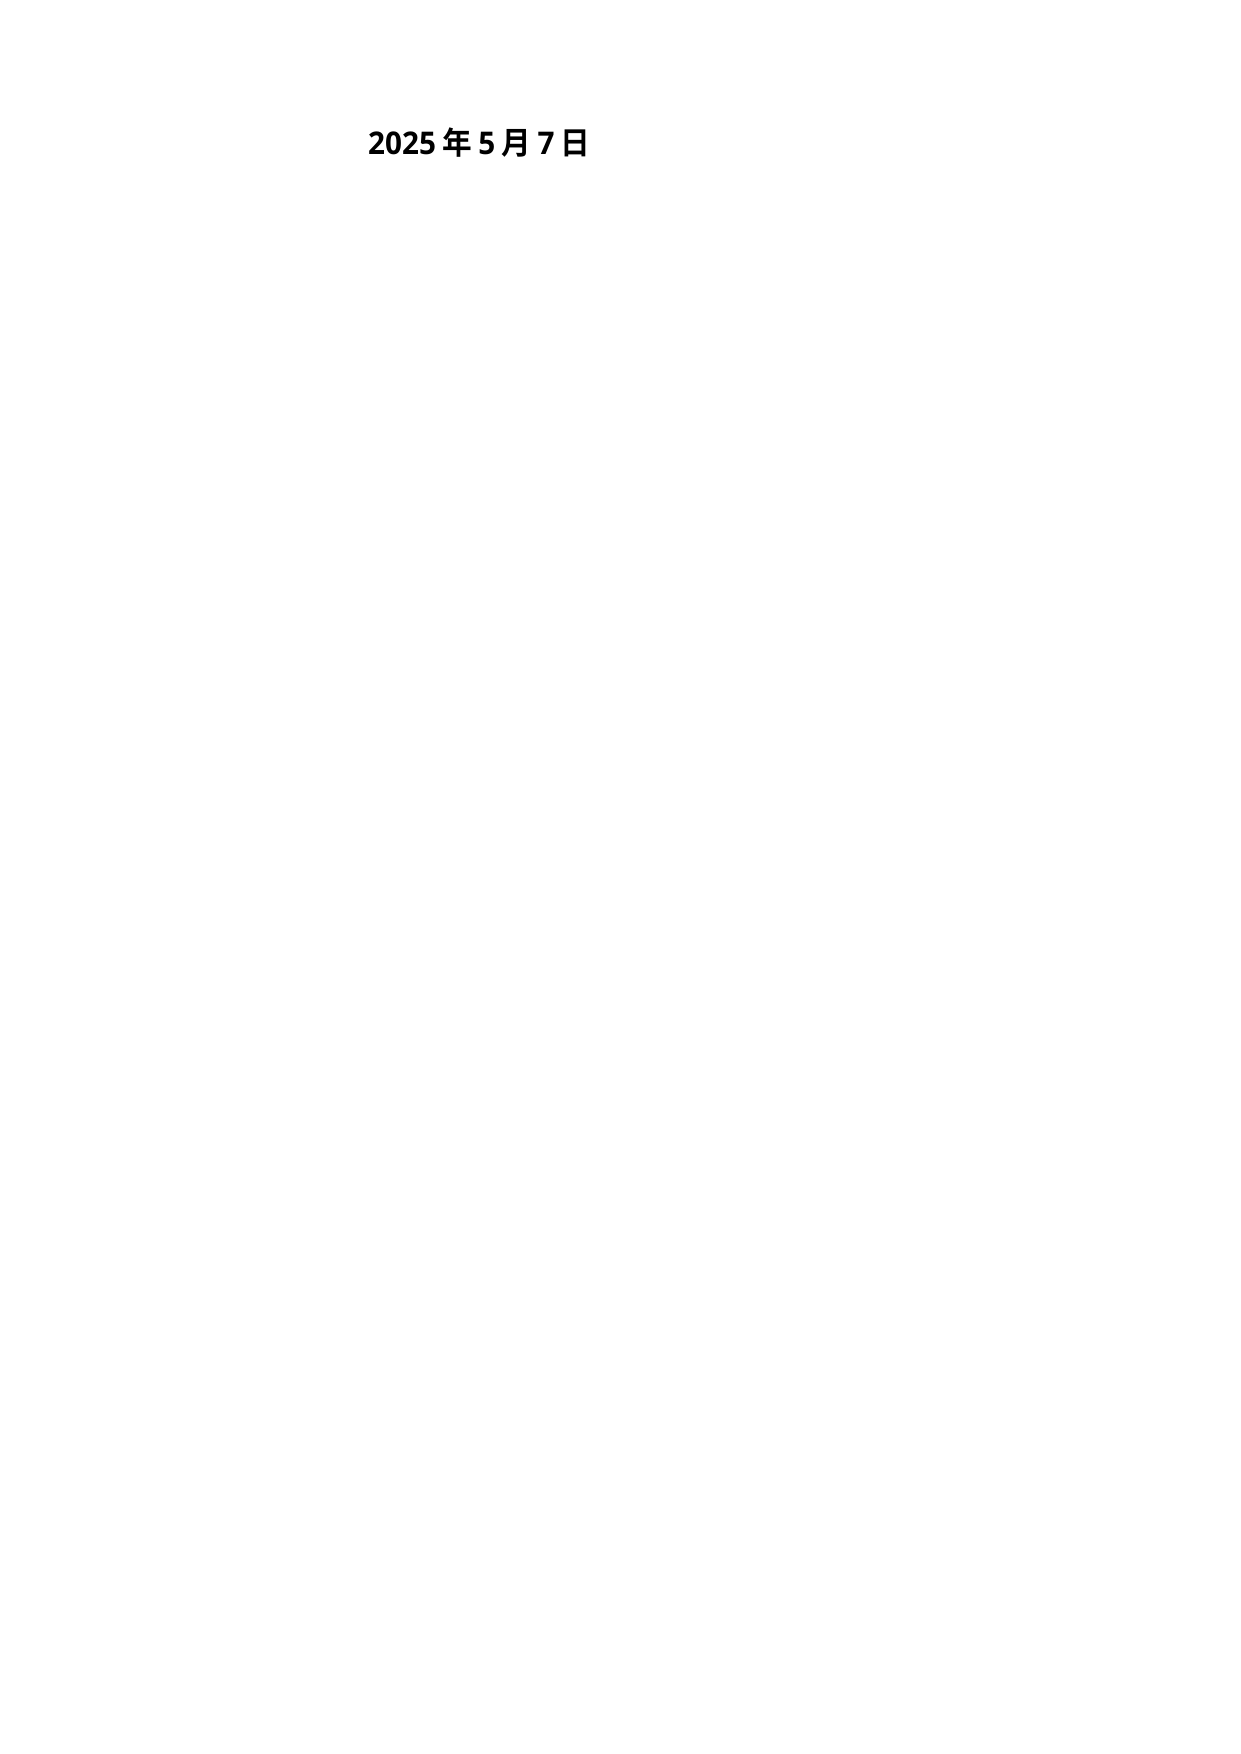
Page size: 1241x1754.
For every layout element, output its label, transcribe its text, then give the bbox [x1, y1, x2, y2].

text 2025年5月7日 [118, 118, 1122, 164]
